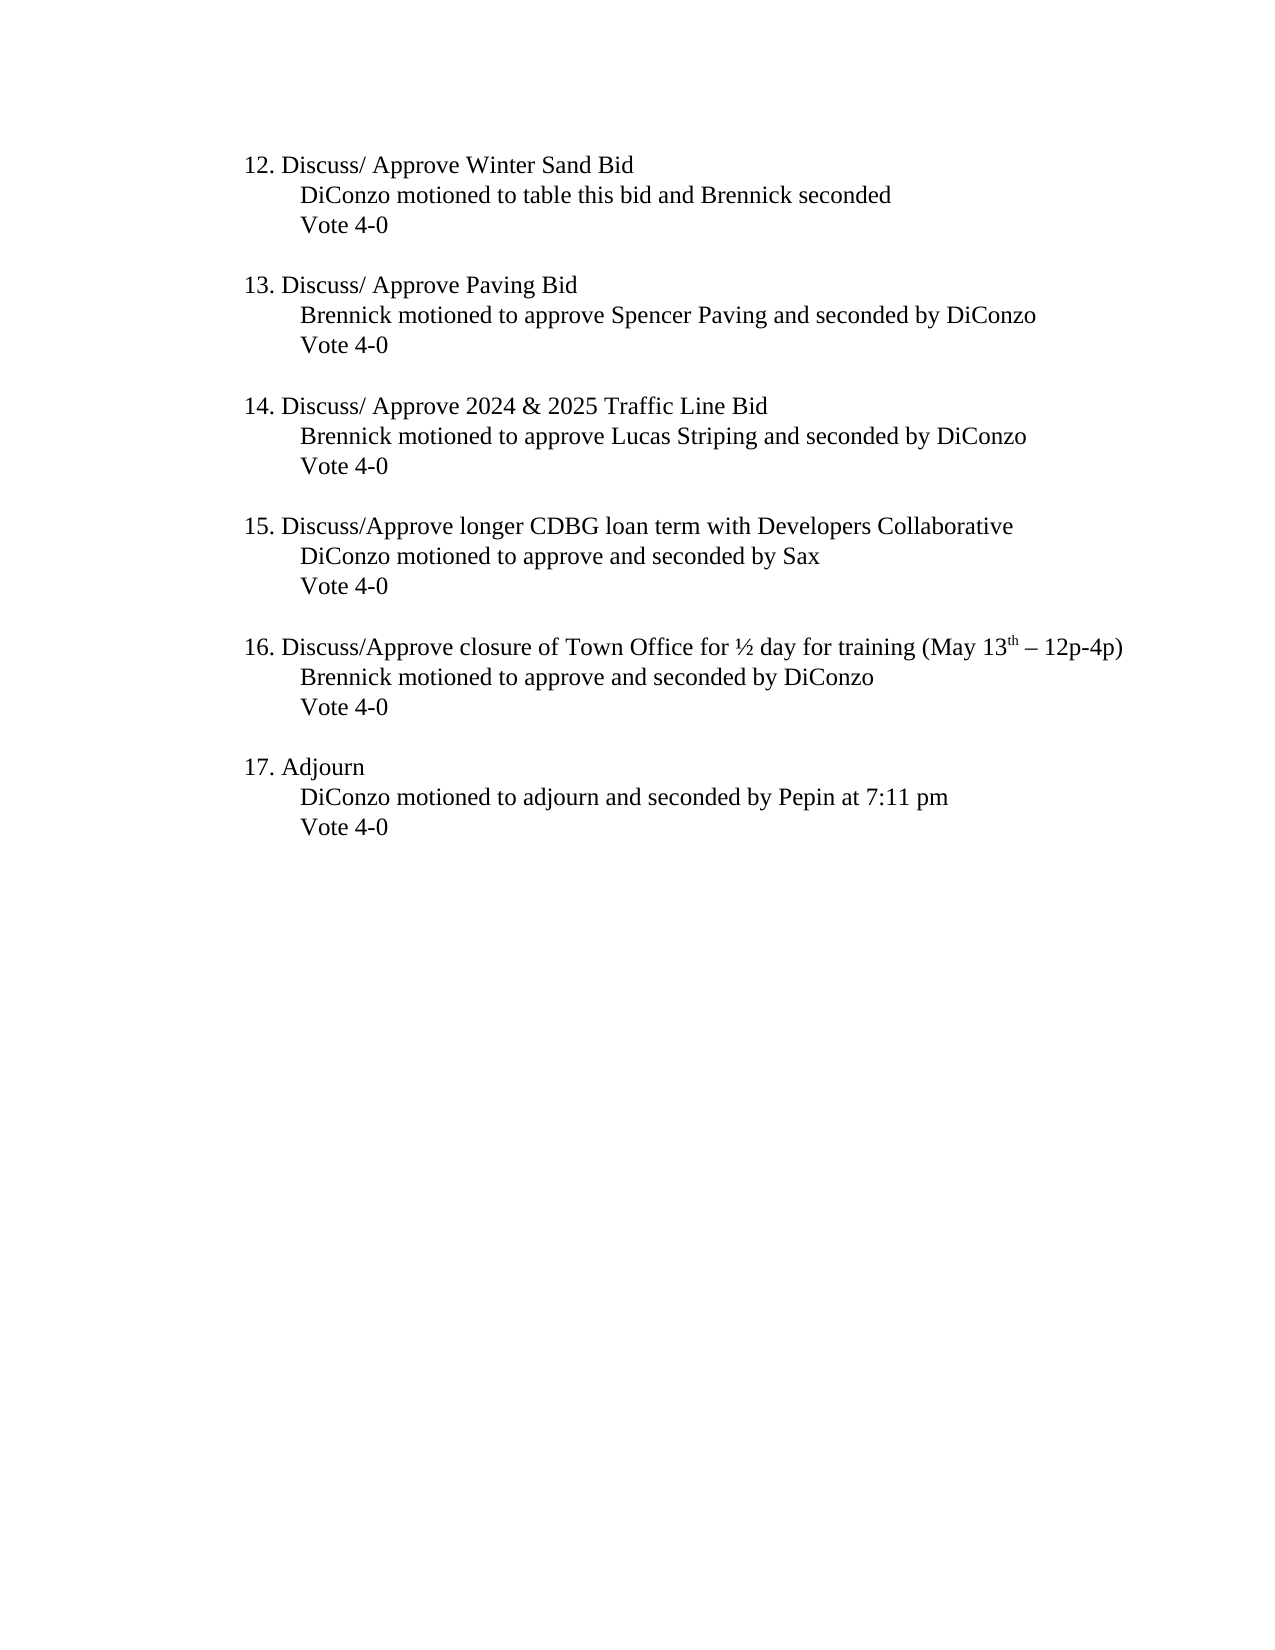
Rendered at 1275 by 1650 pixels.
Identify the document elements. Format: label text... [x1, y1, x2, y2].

list DiConzo motioned to approve and seconded by Sax [300, 541, 1125, 570]
list DiConzo motioned to table this bid and Brennick seconded [300, 180, 1125, 209]
list Discuss/Approve closure of Town Office for ½ day for training (May 13th – 12p-4p) [244, 632, 1125, 660]
list Vote 4-0 [300, 812, 1125, 841]
list Discuss/Approve longer CDBG loan term with Developers Collaborative [244, 511, 1125, 540]
list Brennick motioned to approve Lucas Striping and seconded by DiConzo [300, 421, 1125, 450]
list Discuss/ Approve Paving Bid [244, 270, 1125, 299]
list Vote 4-0 [300, 571, 1125, 600]
list Vote 4-0 [300, 331, 1125, 359]
list Adjourn [244, 752, 1125, 781]
list Vote 4-0 [300, 210, 1125, 239]
list Discuss/ Approve Winter Sand Bid [244, 150, 1125, 179]
list Vote 4-0 [300, 692, 1125, 721]
list Brennick motioned to approve Spencer Paving and seconded by DiConzo [300, 301, 1125, 329]
list Brennick motioned to approve and seconded by DiConzo [300, 662, 1125, 691]
list Discuss/ Approve 2024 & 2025 Traffic Line Bid [244, 391, 1125, 419]
list Vote 4-0 [300, 451, 1125, 480]
list DiConzo motioned to adjourn and seconded by Pepin at 7:11 pm [300, 782, 1125, 811]
